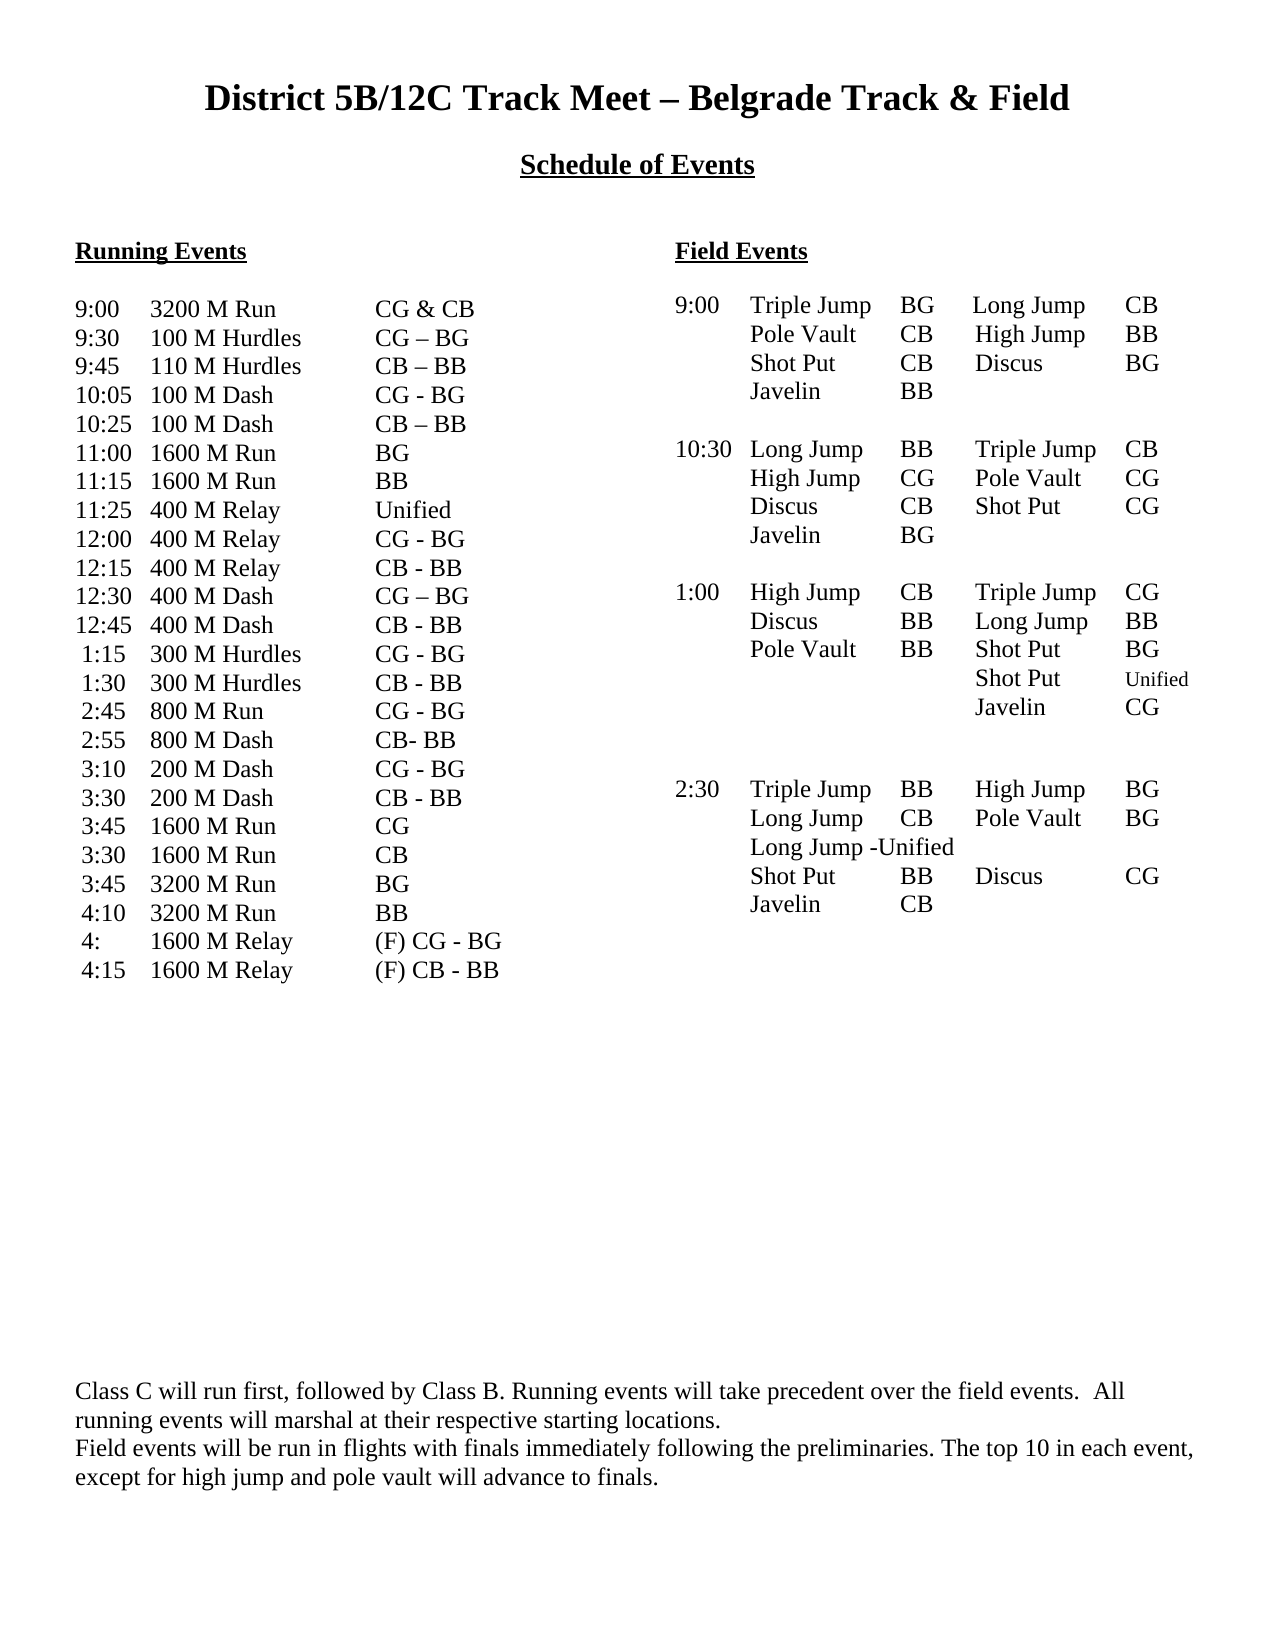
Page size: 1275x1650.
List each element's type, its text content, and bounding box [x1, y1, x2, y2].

text 3:30 1600 M Run CB [75, 840, 600, 869]
text Shot Put CB Discus BG [675, 348, 1200, 376]
text 11:00 1600 M Run BG [75, 438, 600, 466]
text High Jump CG Pole Vault CG [675, 463, 1200, 491]
text Javelin BG [675, 520, 1200, 577]
text 3:10 200 M Dash CG - BG [75, 754, 600, 783]
text Discus CB Shot Put CG [675, 491, 1200, 520]
text 11:25 400 M Relay Unified [75, 495, 600, 524]
text 12:00 400 M Relay CG - BG [75, 524, 600, 553]
text Shot Put BB Discus CG [675, 861, 1200, 889]
text Long Jump CB Pole Vault BG [675, 803, 1200, 832]
text 1:15 300 M Hurdles CG - BG [75, 639, 600, 668]
text Javelin CG [675, 692, 1200, 721]
text 1:00 High Jump CB Triple Jump CG [675, 577, 1200, 606]
text 1:30 300 M Hurdles CB - BB [75, 668, 600, 696]
text Discus BB Long Jump BB [675, 606, 1200, 634]
text 9:30 100 M Hurdles CG – BG [75, 323, 600, 351]
text Field Events [675, 236, 1200, 265]
text 12:15 400 M Relay CB - BB [75, 553, 600, 581]
text Javelin BB [675, 376, 1200, 405]
text Running Events [75, 236, 600, 265]
text 3:45 1600 M Run CG [75, 811, 600, 840]
text Shot Put Unified [675, 663, 1200, 692]
text 12:30 400 M Dash CG – BG [75, 581, 600, 610]
text Pole Vault CB High Jump BB [675, 319, 1200, 348]
text 2:45 800 M Run CG - BG [75, 696, 600, 725]
text 3:30 200 M Dash CB - BB [75, 783, 600, 811]
text Javelin CB [675, 889, 1200, 918]
text 9:00 3200 M Run CG & CB [75, 294, 600, 323]
text 2:30 Triple Jump BB High Jump BG [675, 774, 1200, 803]
text 2:55 800 M Dash CB- BB [75, 725, 600, 754]
text Pole Vault BB Shot Put BG [675, 634, 1200, 663]
text Long Jump -Unified [675, 832, 1200, 861]
text 4: 1600 M Relay (F) CG - BG [75, 926, 600, 955]
text 4:10 3200 M Run BB [75, 898, 600, 926]
text 11:15 1600 M Run BB [75, 466, 600, 495]
text 3:45 3200 M Run BG [75, 869, 600, 898]
text 10:25 100 M Dash CB – BB [75, 409, 600, 438]
text 4:15 1600 M Relay (F) CB - BB [75, 955, 600, 984]
text 10:05 100 M Dash CG - BG [75, 380, 600, 409]
text 9:45 110 M Hurdles CB – BB [75, 351, 600, 380]
text 12:45 400 M Dash CB - BB [75, 610, 600, 639]
text 10:30 Long Jump BB Triple Jump CB [675, 434, 1200, 463]
text 9:00 Triple Jump BG Long Jump CB [675, 290, 1200, 319]
